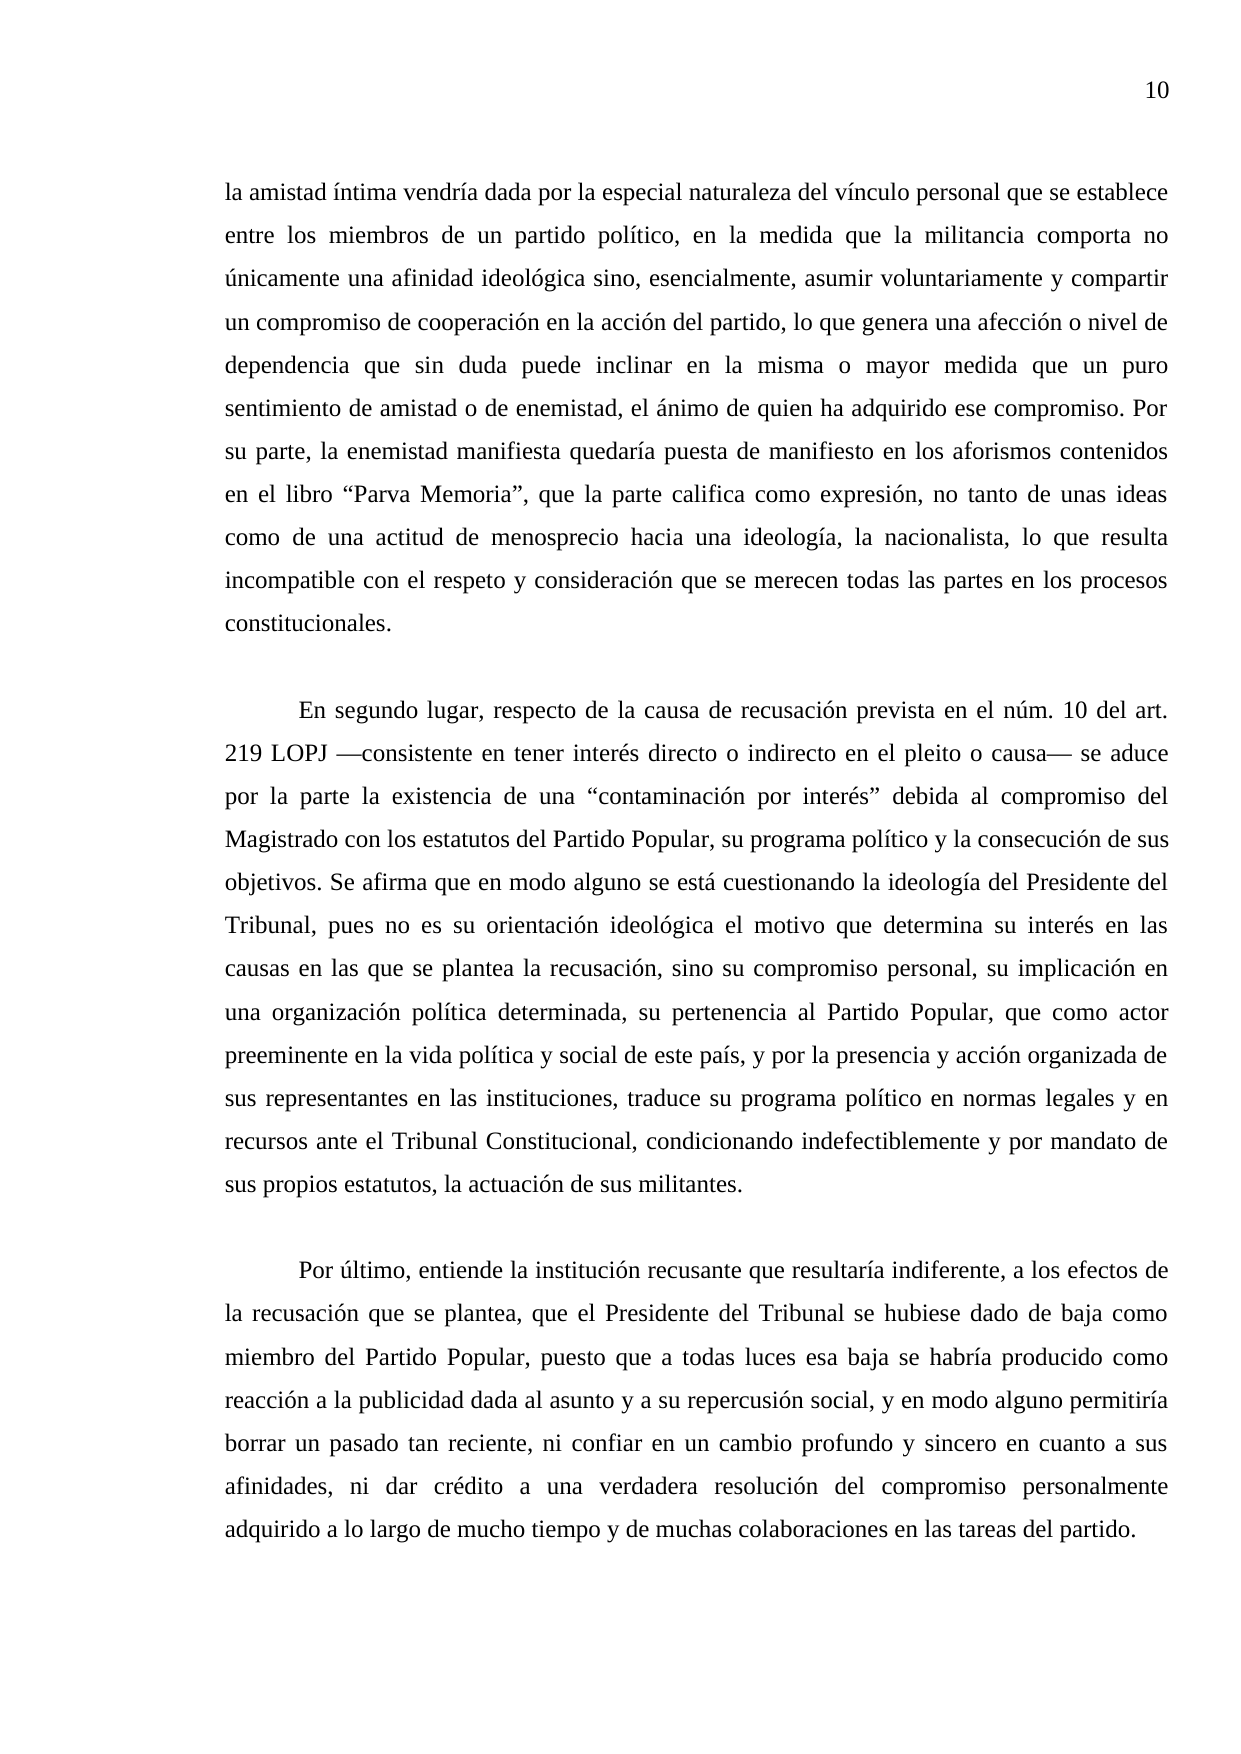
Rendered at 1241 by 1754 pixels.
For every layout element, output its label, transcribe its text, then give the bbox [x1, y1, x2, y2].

text En segundo lugar, respecto de la causa de recusación prevista en el núm. 10 del art. 219 LOPJ —consistente en tener interés directo o indirecto en el pleito o causa— se aduce por la parte la existencia de una “contaminación por interés” debida al compromiso del Magistrado con los estatutos del Partido Popular, su programa político y la consecución de sus objetivos. Se afirma que en modo alguno se está cuestionando la ideología del Presidente del Tribunal, pues no es su orientación ideológica el motivo que determina su interés en las causas en las que se plantea la recusación, sino su compromiso personal, su implicación en una organización política determinada, su pertenencia al Partido Popular, que como actor preeminente en la vida política y social de este país, y por la presencia y acción organizada de sus representantes en las instituciones, traduce su programa político en normas legales y en recursos ante el Tribunal Constitucional, condicionando indefectiblemente y por mandato de sus propios estatutos, la actuación de sus militantes. [224, 695, 1169, 1198]
text Por último, entiende la institución recusante que resultaría indiferente, a los efectos de la recusación que se plantea, que el Presidente del Tribunal se hubiese dado de baja como miembro del Partido Popular, puesto que a todas luces esa baja se habría producido como reacción a la publicidad dada al asunto y a su repercusión social, y en modo alguno permitiría borrar un pasado tan reciente, ni confiar en un cambio profundo y sincero en cuanto a sus afinidades, ni dar crédito a una verdadera resolución del compromiso personalmente adquirido a lo largo de mucho tiempo y de muchas colaboraciones en las tareas del partido. [224, 1255, 1169, 1543]
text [224, 177, 1169, 637]
